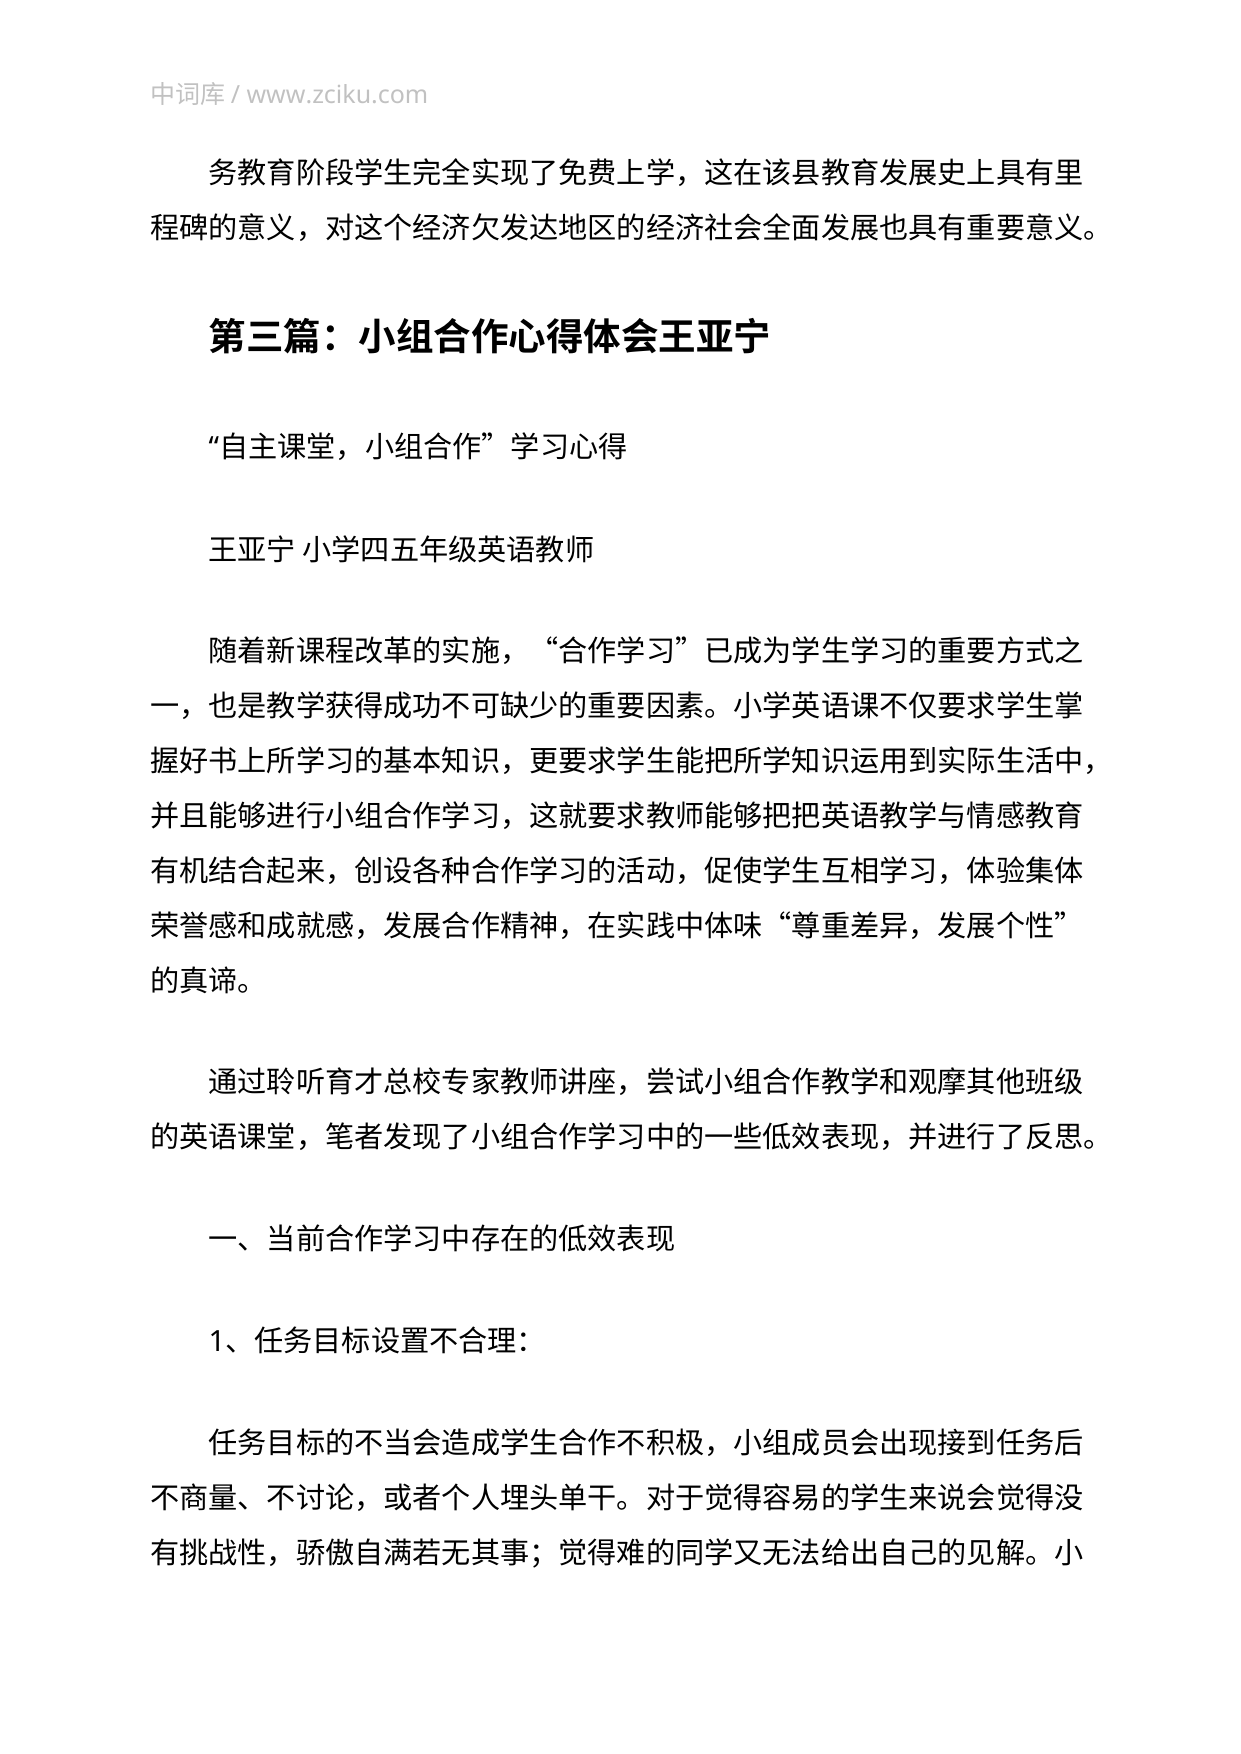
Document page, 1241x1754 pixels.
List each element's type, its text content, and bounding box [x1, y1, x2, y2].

text 王亚宁 小学四五年级英语教师 [150, 526, 1090, 568]
text 一、当前合作学习中存在的低效表现 [150, 1216, 1090, 1258]
text 通过聆听育才总校专家教师讲座，尝试小组合作教学和观摩其他班级的英语课堂，笔者发现了小组合作学习中的一些低效表现，并进行了反思。 [150, 1059, 1090, 1156]
text “自主课堂，小组合作”学习心得 [150, 424, 1090, 466]
text 务教育阶段学生完全实现了免费上学，这在该县教育发展史上具有里程碑的意义，对这个经济欠发达地区的经济社会全面发展也具有重要意义。 [150, 150, 1090, 247]
text 1、任务目标设置不合理： [150, 1317, 1090, 1360]
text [150, 1419, 1090, 1571]
text 随着新课程改革的实施，“合作学习”已成为学生学习的重要方式之一，也是教学获得成功不可缺少的重要因素。小学英语课不仅要求学生掌握好书上所学习的基本知识，更要求学生能把所学知识运用到实际生活中，并且能够进行小组合作学习，这就要求教师能够把把英语教学与情感教育有机结合起来，创设各种合作学习的活动，促使学生互相学习，体验集体荣誉感和成就感，发展合作精神，在实践中体味“尊重差异，发展个性”的真谛。 [150, 628, 1090, 999]
text 第三篇：小组合作心得体会王亚宁 [150, 307, 1090, 361]
